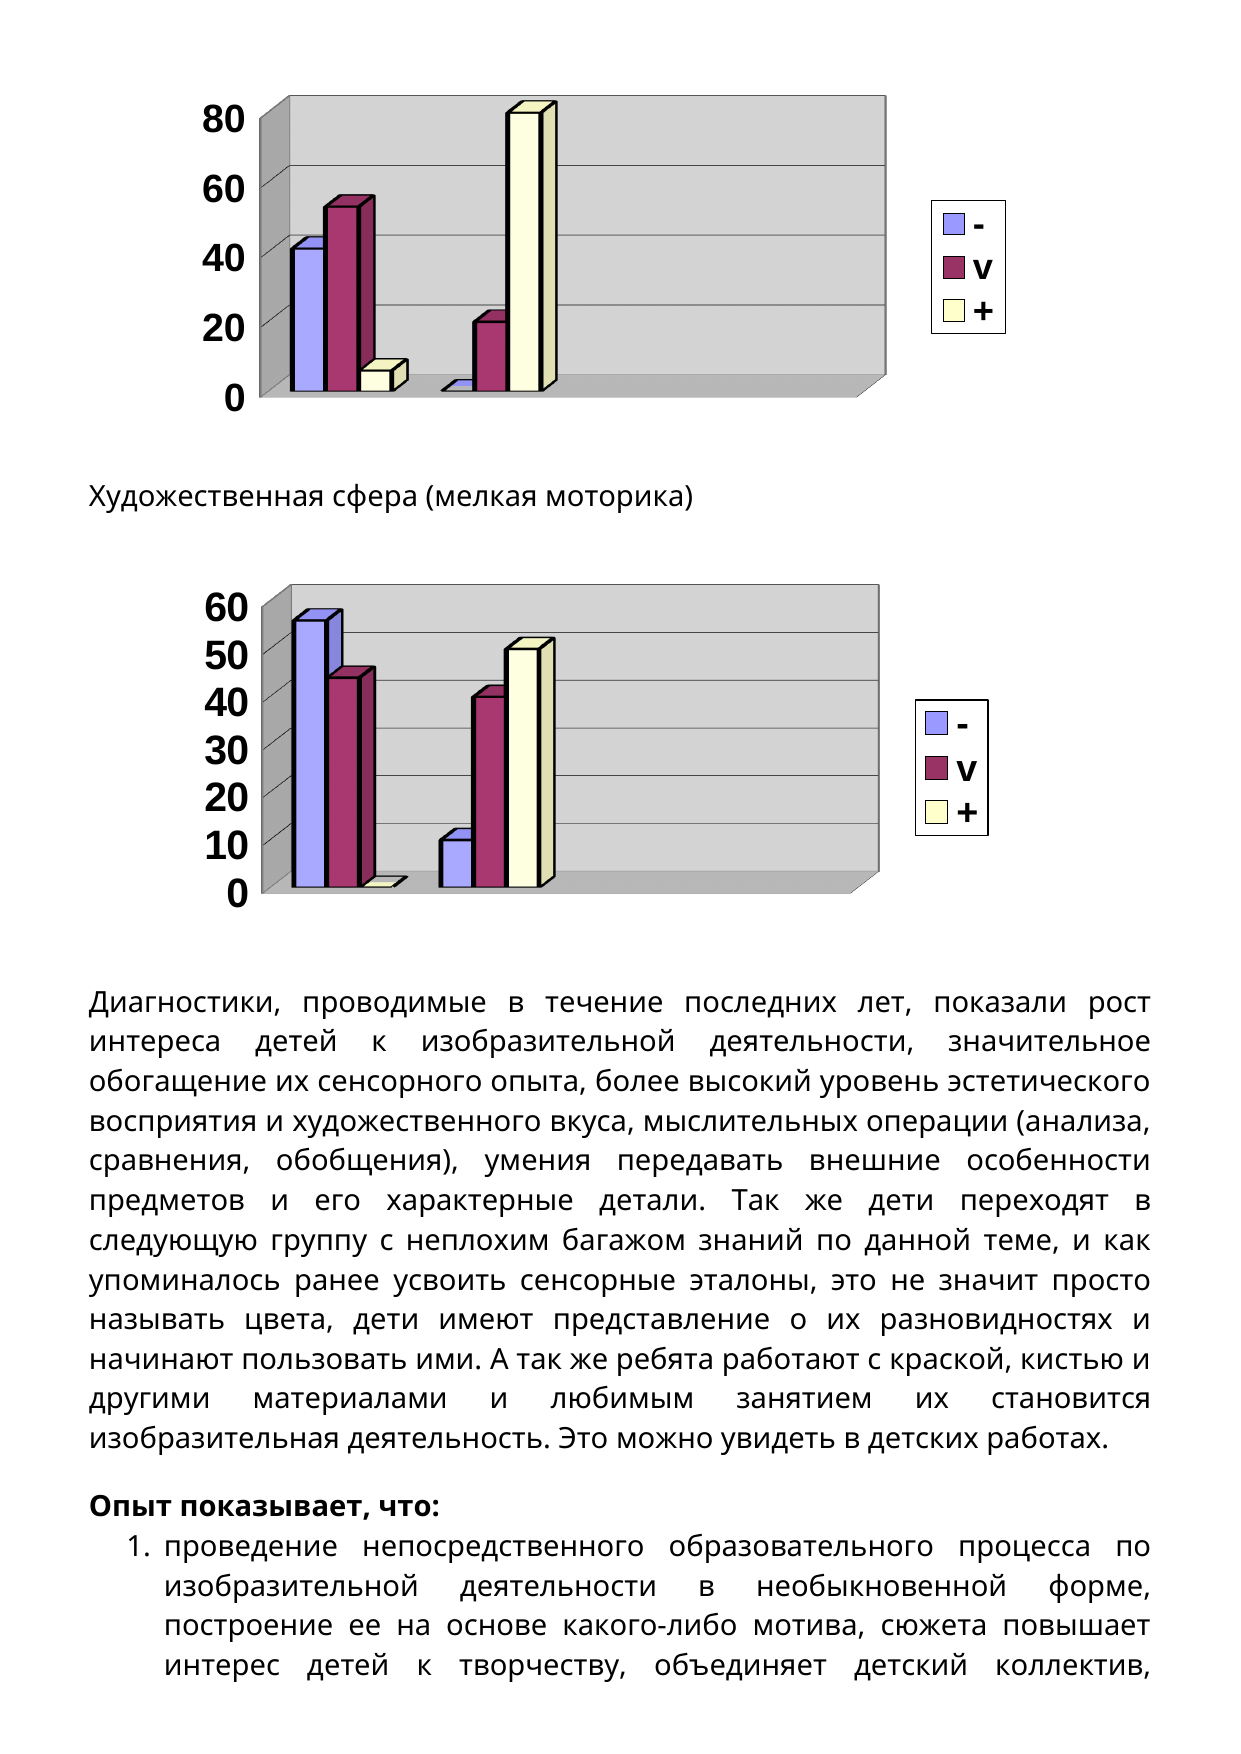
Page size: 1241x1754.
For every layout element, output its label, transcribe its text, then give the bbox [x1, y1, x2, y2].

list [126, 1525, 1152, 1684]
text Художественная сфера (мелкая моторика) [89, 59, 1152, 515]
text Диагностики, проводимые в течение последних лет, показали рост интереса детей к изобразительной деятельности, значительное обогащение их сенсорного опыта, более высокий уровень эстетического восприятия и художественного вкуса, мыслительных операции (анализа, сравнения, обобщения), умения передавать внешние особенности предметов и его характерные детали. Так же дети переходят в следующую группу с неплохим багажом знаний по данной теме, и как упоминалось ранее усвоить сенсорные эталоны, это не значит просто называть цвета, дети имеют представление о их разновидностях и начинают пользовать ими. А так же ребята работают с краской, кистью и другими материалами и любимым занятием их становится изобразительная деятельность. Это можно увидеть в детских работах. [89, 555, 1152, 1457]
text Опыт показывает, что: [89, 1486, 1152, 1525]
